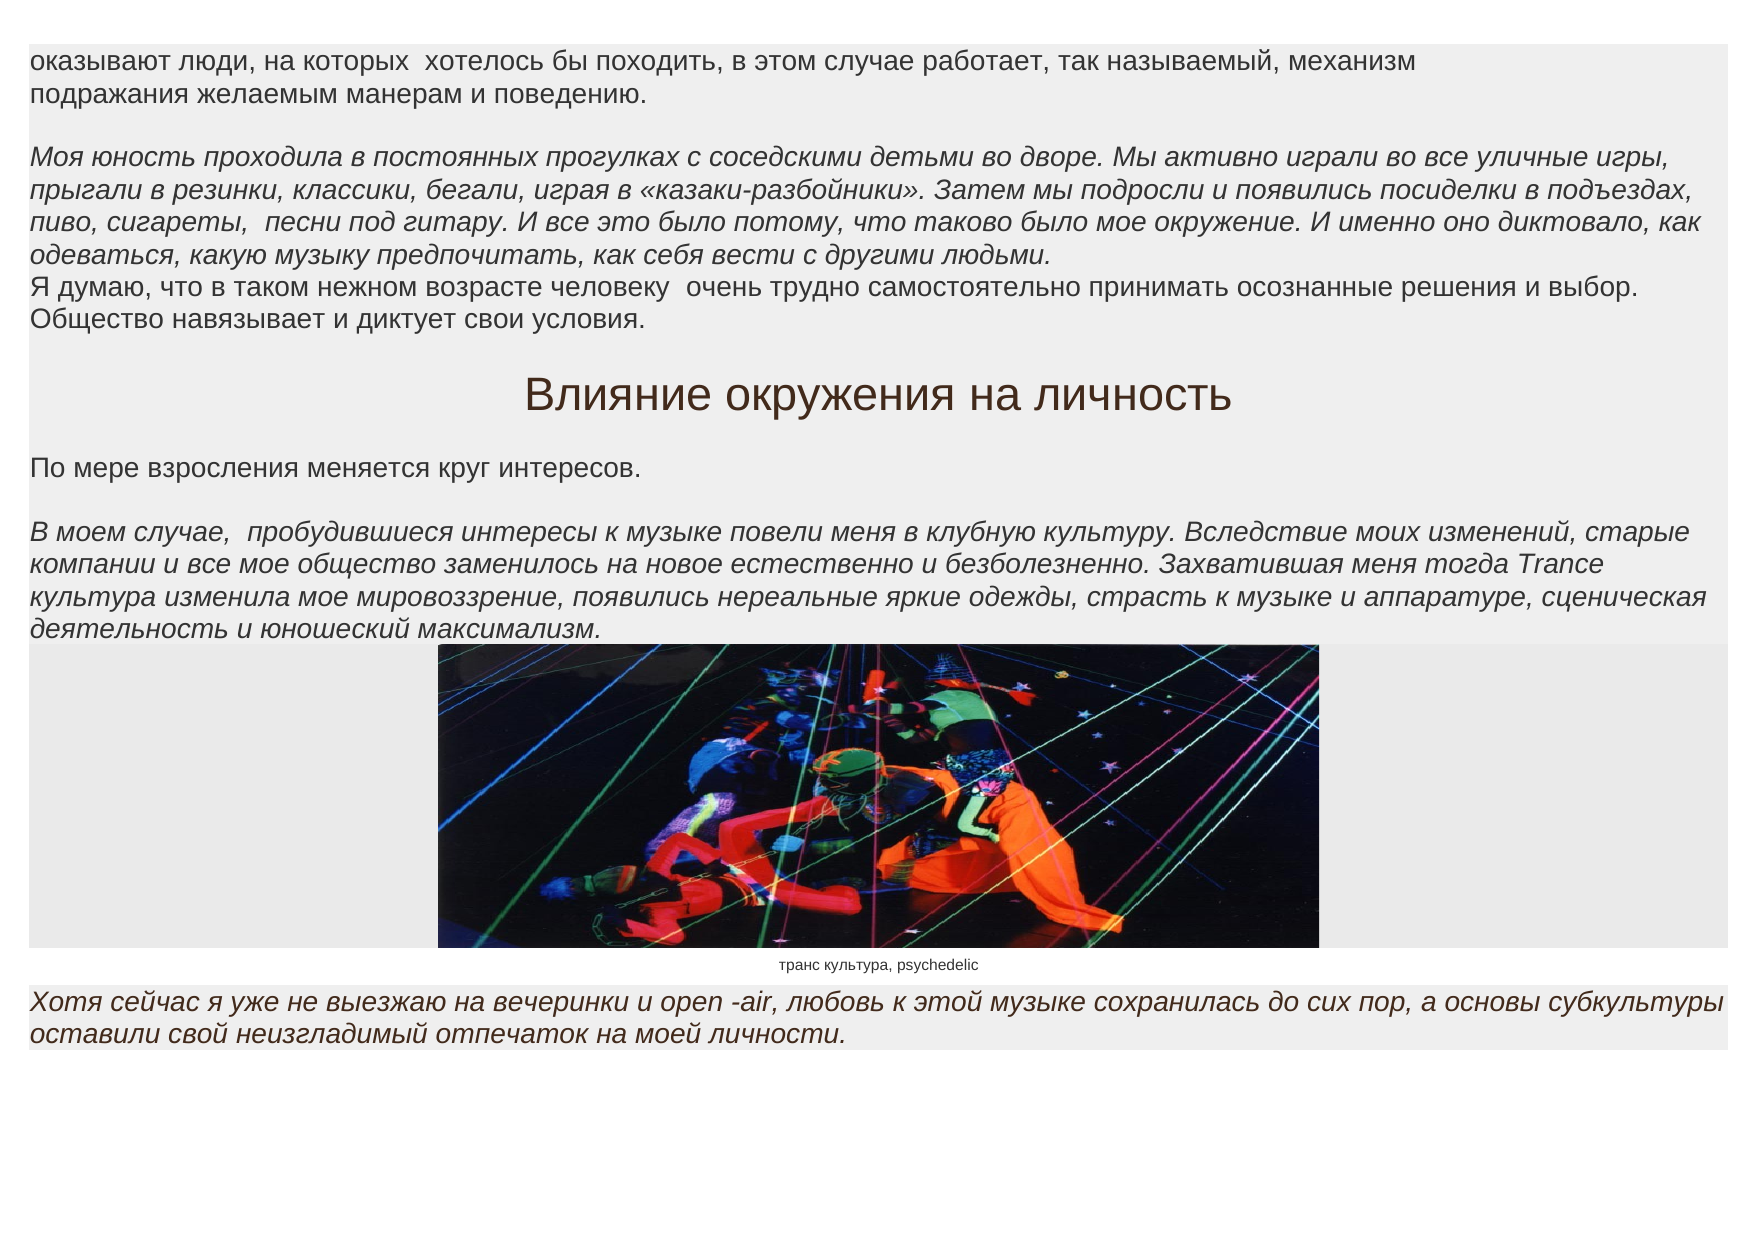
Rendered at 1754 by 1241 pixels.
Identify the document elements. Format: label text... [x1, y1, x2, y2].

text По мере взросления меняется круг интересов. [29, 451, 1728, 484]
text В моем случае, пробудившиеся интересы к музыке повели меня в клубную культуру. Вследствие моих изменений, старые компании и все мое общество заменилось на новое естественно и безболезненно. Захватившая меня тогда Trance культура изменила мое мировоззрение, появились нереальные яркие одежды, страсть к музыке и аппаратуре, сценическая деятельность и юношеский максимализм. [29, 515, 1728, 644]
text Хотя сейчас я уже не выезжаю на вечеринки и open -air, любовь к этой музыке сохранилась до сих пор, а основы субкультуры оставили свой неизгладимый отпечаток на моей личности. [29, 985, 1728, 1050]
text Моя юность проходила в постоянных прогулках с соседскими детьми во дворе. Мы активно играли во все уличные игры, прыгали в резинки, классики, бегали, играя в «казаки-разбойники». Затем мы подросли и появились посиделки в подъездах, пиво, сигареты, песни под гитару. И все это было потому, что таково было мое окружение. И именно оно диктовало, как одеваться, какую музыку предпочитать, как себя вести с другими людьми. [29, 140, 1728, 270]
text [29, 44, 1728, 109]
picture [438, 644, 1320, 948]
text Я думаю, что в таком нежном возрасте человеку очень трудно самостоятельно принимать осознанные решения и выбор. Общество навязывает и диктует свои условия. [29, 270, 1728, 335]
text Влияние окружения на личность [29, 366, 1728, 420]
text транс культура, psychedelic [29, 948, 1728, 974]
